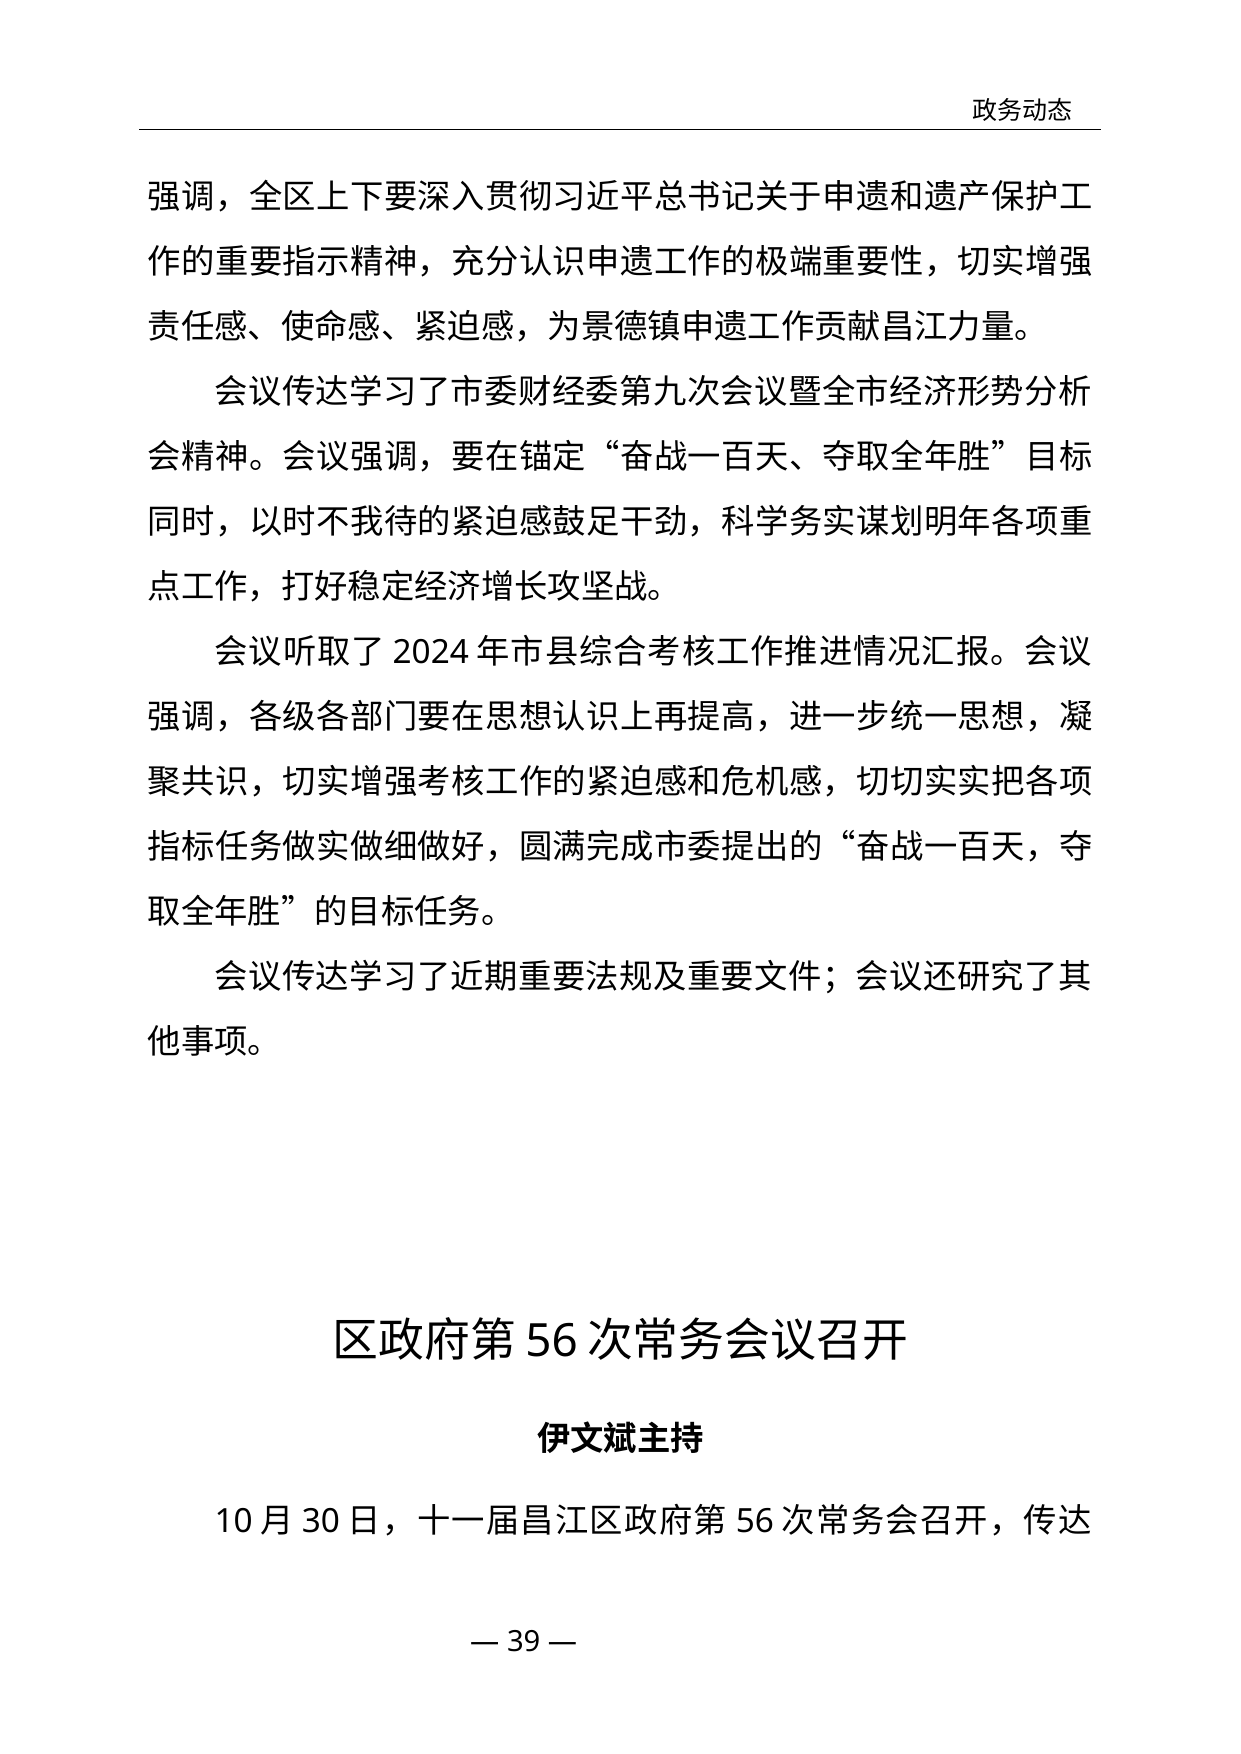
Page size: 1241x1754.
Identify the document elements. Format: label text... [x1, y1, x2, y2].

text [148, 1485, 1093, 1550]
text 会议传达学习了近期重要法规及重要文件；会议还研究了其他事项。 [148, 942, 1093, 1072]
text 会议传达学习了市委财经委第九次会议暨全市经济形势分析会精神。会议强调，要在锚定“奋战一百天、夺取全年胜”目标同时，以时不我待的紧迫感鼓足干劲，科学务实谋划明年各项重点工作，打好稳定经济增长攻坚战。 [148, 357, 1093, 617]
text 伊文斌主持 [148, 1404, 1093, 1469]
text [148, 162, 1093, 357]
text 区政府第56次常务会议召开 [139, 1286, 1101, 1387]
text 会议听取了2024年市县综合考核工作推进情况汇报。会议强调，各级各部门要在思想认识上再提高，进一步统一思想，凝聚共识，切实增强考核工作的紧迫感和危机感，切切实实把各项指标任务做实做细做好，圆满完成市委提出的“奋战一百天，夺取全年胜”的目标任务。 [148, 617, 1093, 942]
